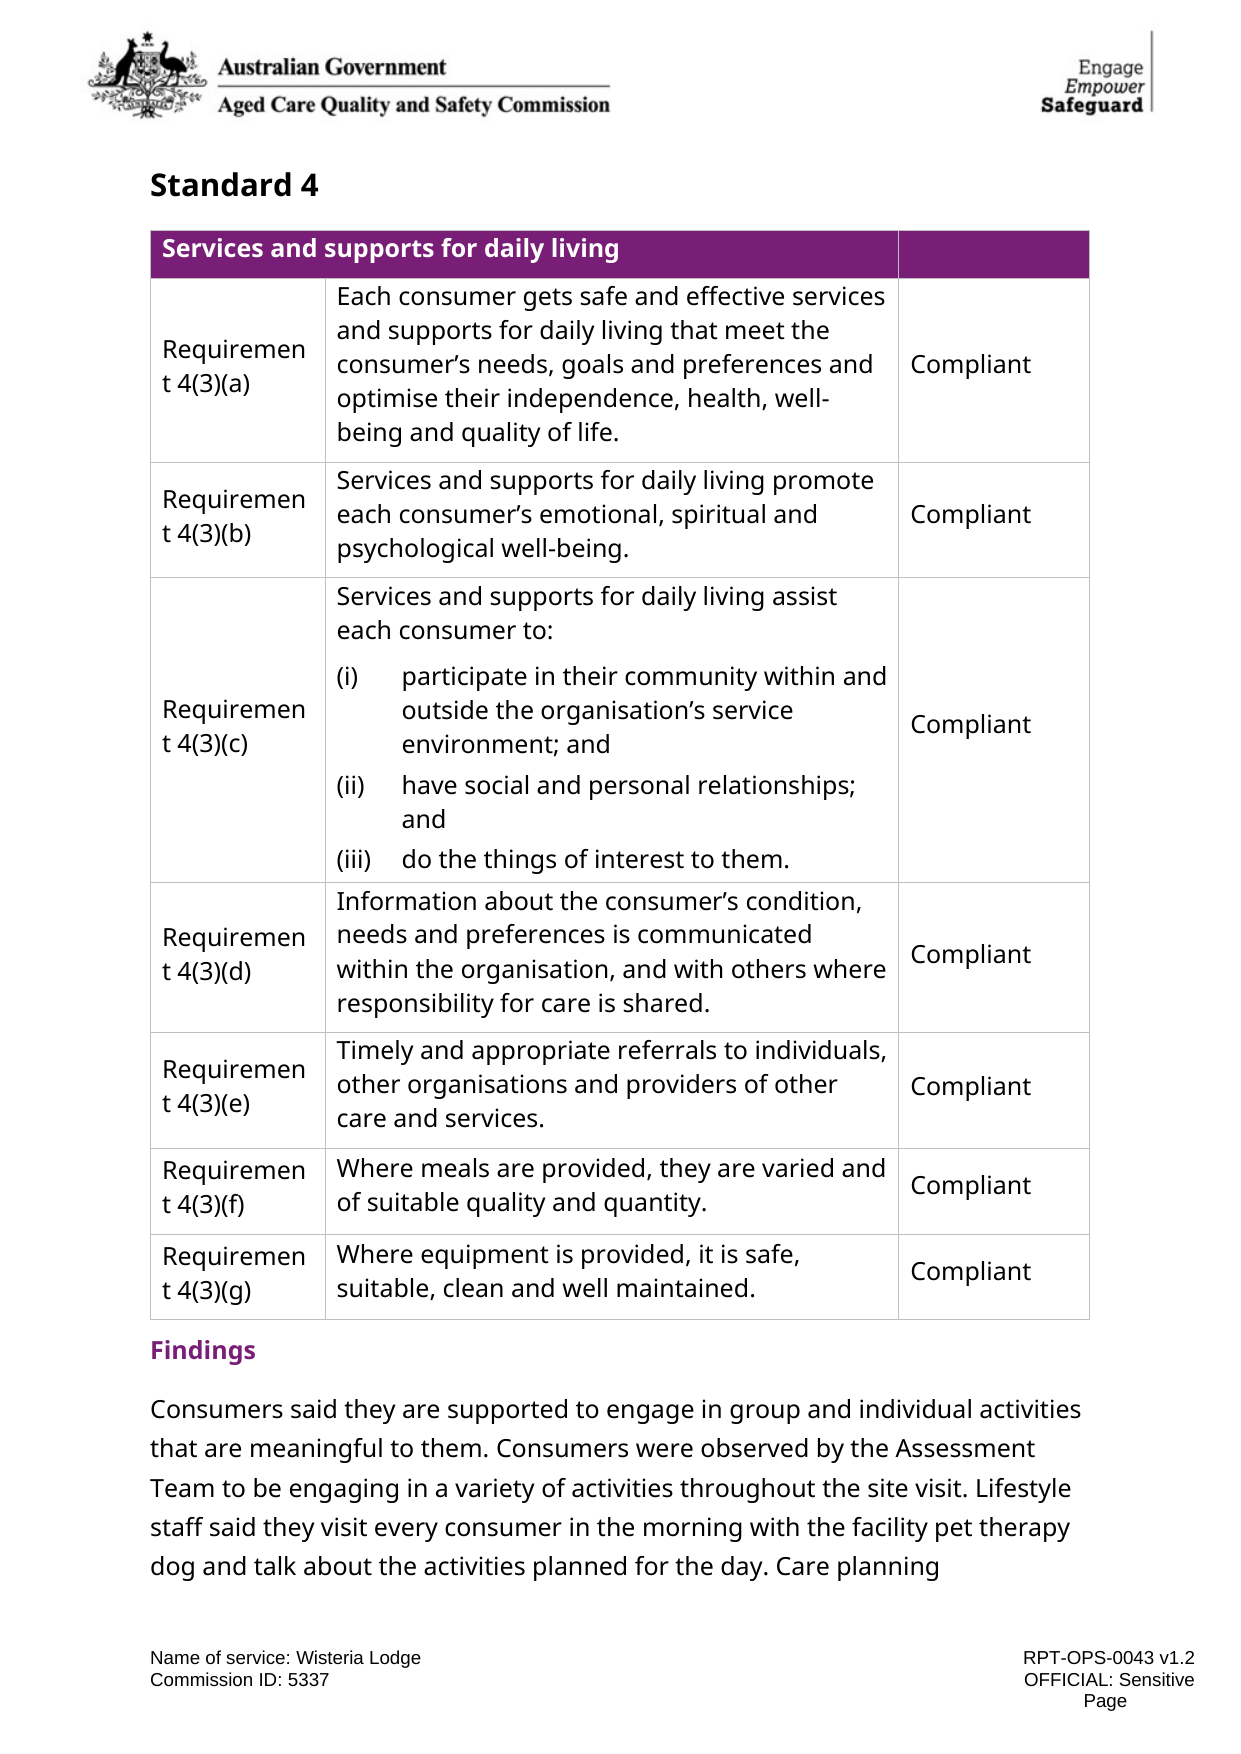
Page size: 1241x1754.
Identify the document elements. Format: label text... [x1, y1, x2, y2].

table_cell [899, 1033, 1089, 1148]
table_cell Services and supports for daily living assist each consumer to: participate in their community within and outside the organisation’s service environment; and have social and personal relationships; and do the things of interest to them. [326, 578, 898, 882]
table_cell Where equipment is provided, it is safe, suitable, clean and well maintained. [326, 1235, 898, 1319]
table_cell Requirement 4(3)(e) [151, 1033, 325, 1148]
table_cell Requirement 4(3)(f) [151, 1149, 325, 1233]
table_cell Requirement 4(3)(d) [151, 883, 325, 1032]
table_header Services and supports for daily living [151, 231, 898, 278]
subtitle Standard 4 [150, 162, 1090, 205]
table_cell [899, 1149, 1089, 1233]
table_header [899, 231, 1089, 278]
subtitle Findings [150, 1333, 1090, 1367]
table_cell Requirement 4(3)(a) [151, 279, 325, 462]
table_cell Each consumer gets safe and effective services and supports for daily living that meet the consumer’s needs, goals and preferences and optimise their independence, health, well-being and quality of life. [326, 279, 898, 462]
table_cell Timely and appropriate referrals to individuals, other organisations and providers of other care and services. [326, 1033, 898, 1148]
table_cell [899, 463, 1089, 577]
picture [0, 23, 1241, 131]
table_cell Information about the consumer’s condition, needs and preferences is communicated within the organisation, and with others where responsibility for care is shared. [326, 883, 898, 1032]
table_cell [899, 1235, 1089, 1319]
table_cell Services and supports for daily living promote each consumer’s emotional, spiritual and psychological well-being. [326, 463, 898, 577]
table_cell Requirement 4(3)(b) [151, 463, 325, 577]
table_cell [899, 578, 1089, 882]
table_cell [899, 883, 1089, 1032]
table_cell Requirement 4(3)(g) [151, 1235, 325, 1319]
table_cell Requirement 4(3)(c) [151, 578, 325, 882]
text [150, 1392, 1090, 1583]
table_cell [899, 279, 1089, 462]
table_cell Where meals are provided, they are varied and of suitable quality and quantity. [326, 1149, 898, 1233]
